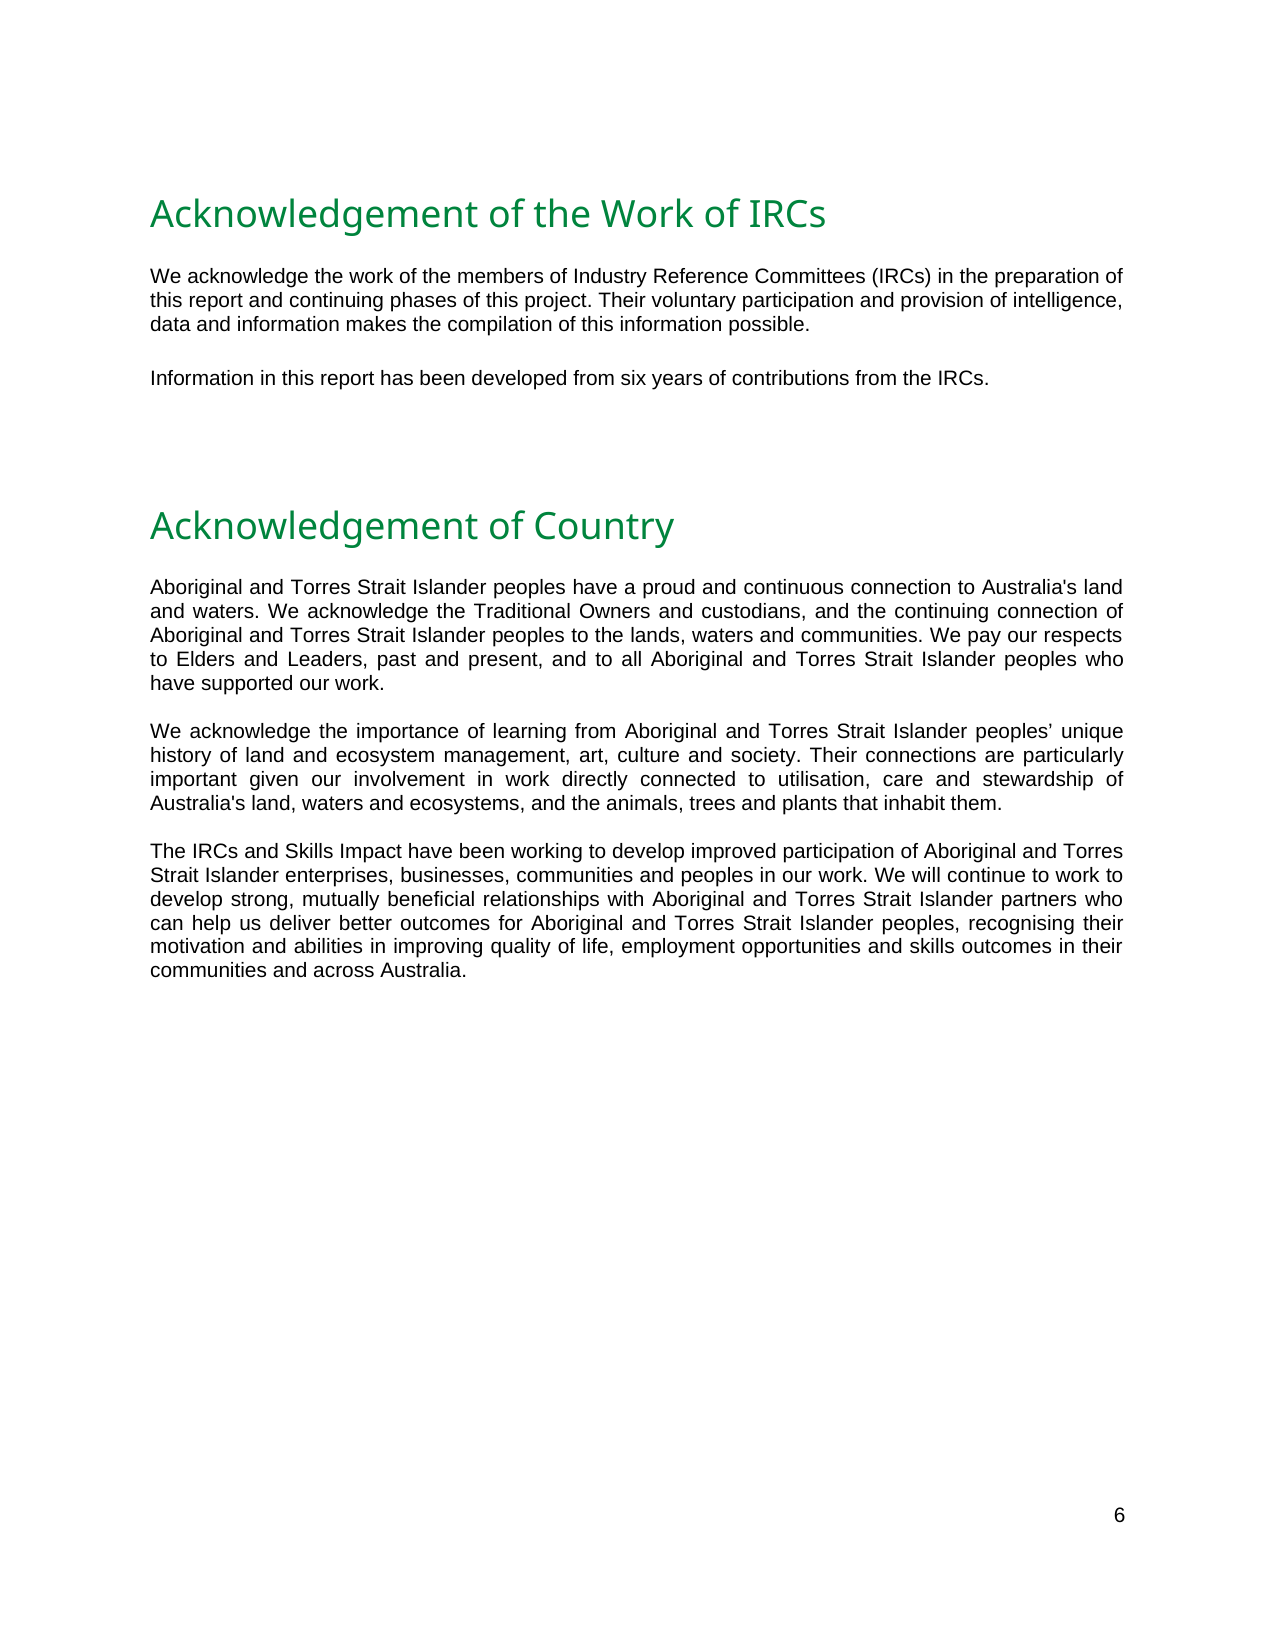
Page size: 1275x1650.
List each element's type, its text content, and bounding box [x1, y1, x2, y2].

text The IRCs and Skills Impact have been working to develop improved participation of Aboriginal and Torres Strait Islander enterprises, businesses, communities and peoples in our work. We will continue to work to develop strong, mutually beneficial relationships with Aboriginal and Torres Strait Islander partners who can help us deliver better outcomes for Aboriginal and Torres Strait Islander peoples, recognising their motivation and abilities in improving quality of life, employment opportunities and skills outcomes in their communities and across Australia. [150, 838, 1125, 982]
text We acknowledge the work of the members of Industry Reference Committees (IRCs) in the preparation of this report and continuing phases of this project. Their voluntary participation and provision of intelligence, data and information makes the compilation of this information possible. [150, 263, 1125, 335]
text Information in this report has been developed from six years of contributions from the IRCs. [150, 366, 1125, 389]
subtitle Acknowledgement of Country [150, 499, 1125, 550]
subtitle Acknowledgement of the Work of IRCs [150, 187, 1125, 238]
text We acknowledge the importance of learning from Aboriginal and Torres Strait Islander peoples’ unique history of land and ecosystem management, art, culture and society. Their connections are particularly important given our involvement in work directly connected to utilisation, care and stewardship of Australia's land, waters and ecosystems, and the animals, trees and plants that inhabit them. [150, 719, 1125, 814]
text Aboriginal and Torres Strait Islander peoples have a proud and continuous connection to Australia's land and waters. We acknowledge the Traditional Owners and custodians, and the continuing connection of Aboriginal and Torres Strait Islander peoples to the lands, waters and communities. We pay our respects to Elders and Leaders, past and present, and to all Aboriginal and Torres Strait Islander peoples who have supported our work. [150, 575, 1125, 695]
